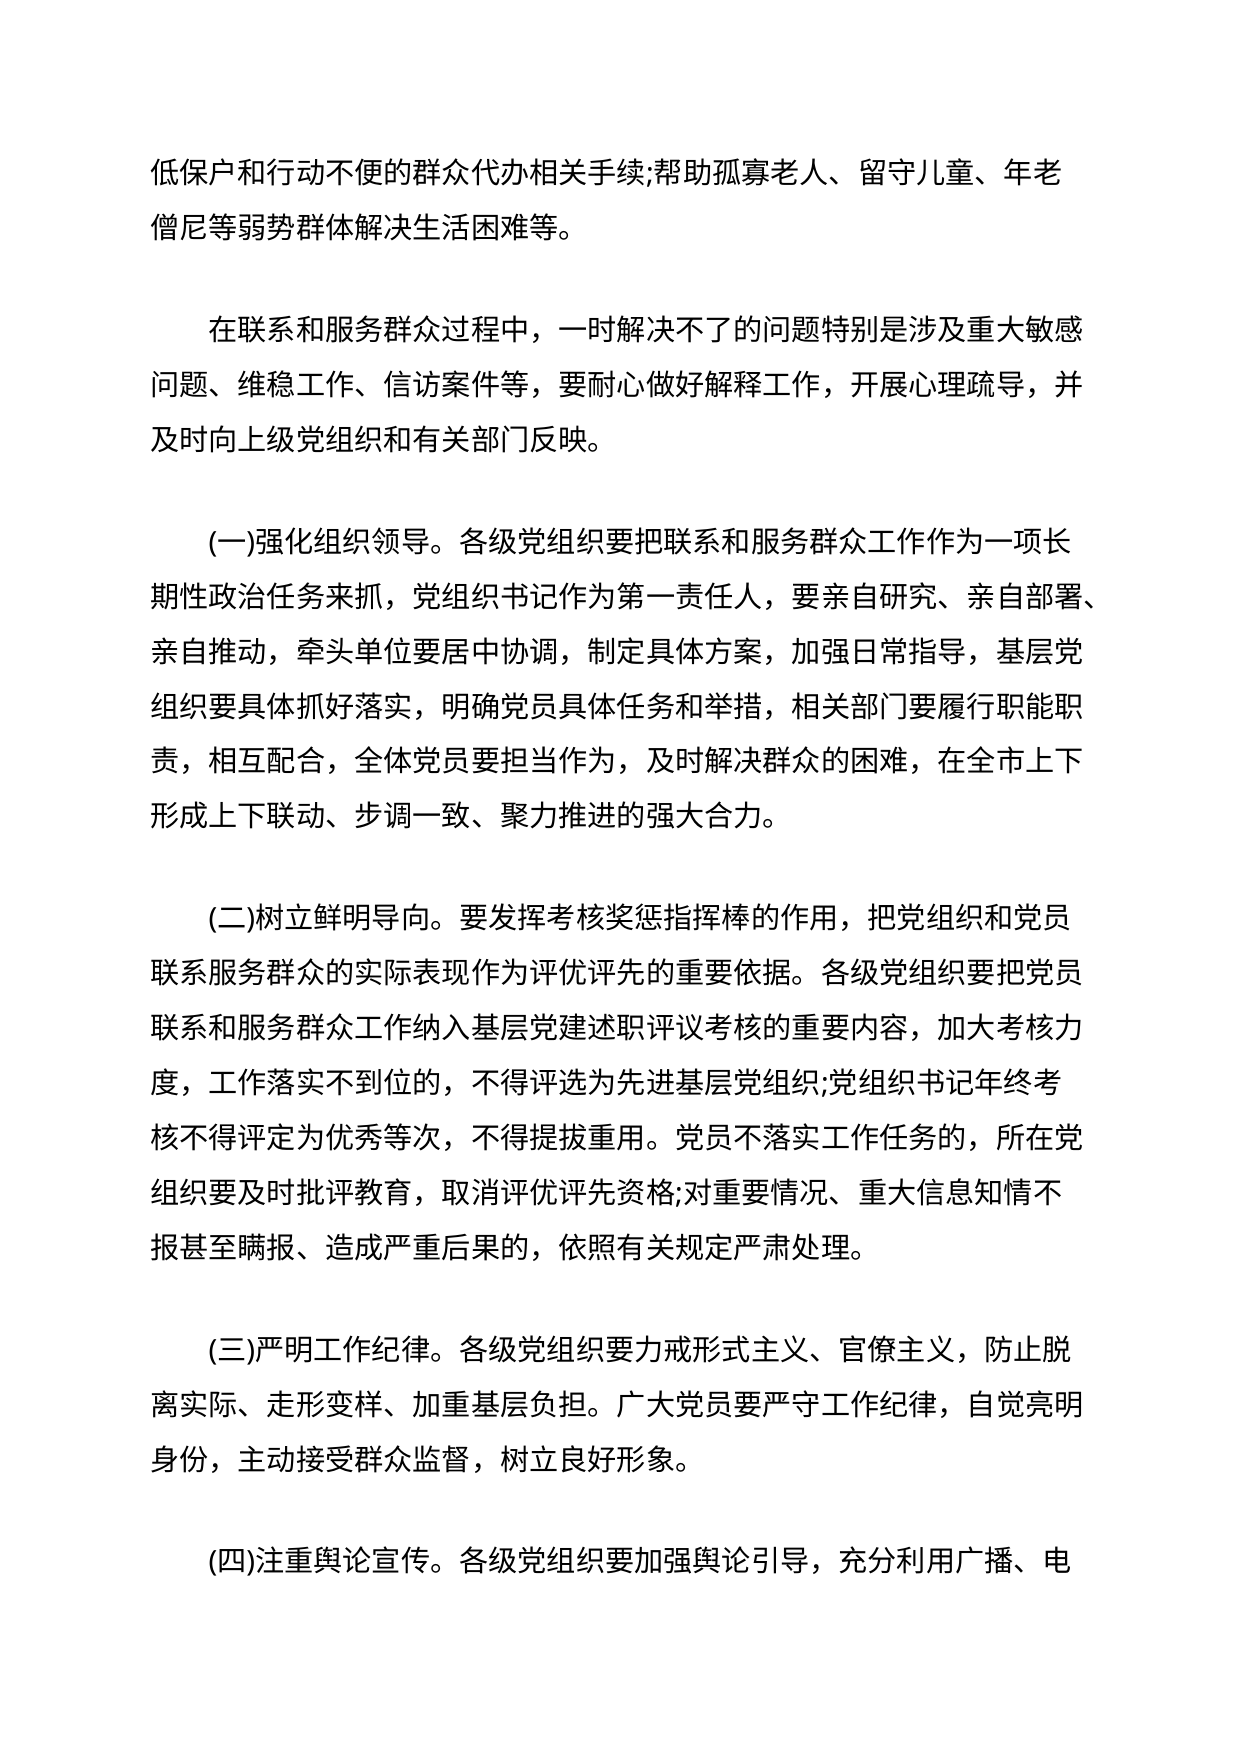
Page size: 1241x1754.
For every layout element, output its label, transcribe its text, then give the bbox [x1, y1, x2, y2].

text (三)严明工作纪律。各级党组织要力戒形式主义、官僚主义，防止脱离实际、走形变样、加重基层负担。广大党员要严守工作纪律，自觉亮明身份，主动接受群众监督，树立良好形象。 [150, 1326, 1090, 1478]
text (二)树立鲜明导向。要发挥考核奖惩指挥棒的作用，把党组织和党员联系服务群众的实际表现作为评优评先的重要依据。各级党组织要把党员联系和服务群众工作纳入基层党建述职评议考核的重要内容，加大考核力度，工作落实不到位的，不得评选为先进基层党组织;党组织书记年终考核不得评定为优秀等次，不得提拔重用。党员不落实工作任务的，所在党组织要及时批评教育，取消评优评先资格;对重要情况、重大信息知情不报甚至瞒报、造成严重后果的，依照有关规定严肃处理。 [150, 895, 1090, 1267]
text (一)强化组织领导。各级党组织要把联系和服务群众工作作为一项长期性政治任务来抓，党组织书记作为第一责任人，要亲自研究、亲自部署、亲自推动，牵头单位要居中协调，制定具体方案，加强日常指导，基层党组织要具体抓好落实，明确党员具体任务和举措，相关部门要履行职能职责，相互配合，全体党员要担当作为，及时解决群众的困难，在全市上下形成上下联动、步调一致、聚力推进的强大合力。 [150, 518, 1090, 835]
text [150, 1538, 1090, 1580]
text 在联系和服务群众过程中，一时解决不了的问题特别是涉及重大敏感问题、维稳工作、信访案件等，要耐心做好解释工作，开展心理疏导，并及时向上级党组织和有关部门反映。 [150, 307, 1090, 459]
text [150, 150, 1090, 247]
